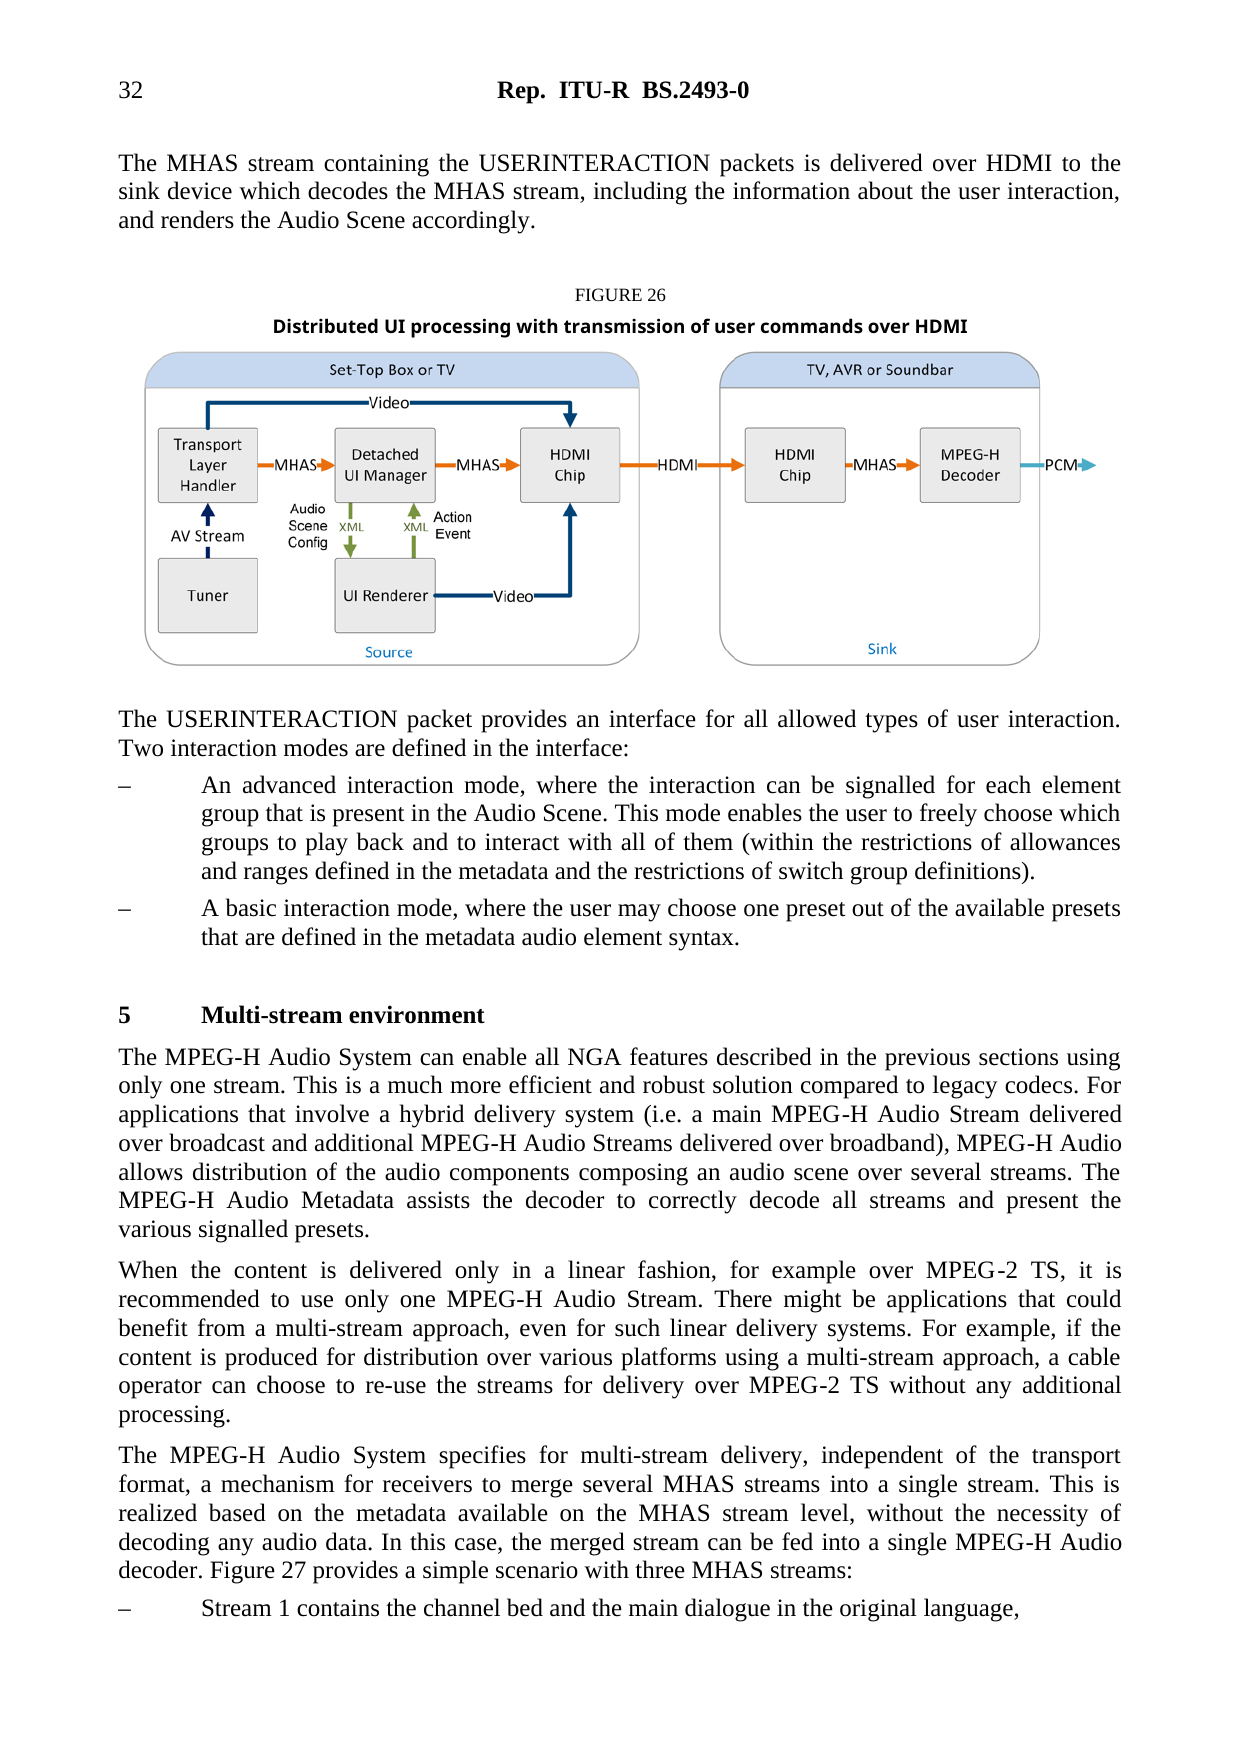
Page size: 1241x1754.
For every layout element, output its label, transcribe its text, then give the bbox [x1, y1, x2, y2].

title Distributed UI processing with transmission of user commands over HDMI [118, 314, 1122, 339]
text When the content is delivered only in a linear fashion, for example over MPEG-2 TS, it is recommended to use only one MPEG-H Audio Stream. There might be applications that could benefit from a multi-stream approach, even for such linear delivery systems. For example, if the content is produced for distribution over various platforms using a multi-stream approach, a cable operator can choose to re-use the streams for delivery over MPEG-2 TS without any additional processing. [118, 1256, 1122, 1428]
text The MPEG-H Audio System can enable all NGA features described in the previous sections using only one stream. This is a much more efficient and robust solution compared to legacy codecs. For applications that involve a hybrid delivery system (i.e. a main MPEG-H Audio Stream delivered over broadcast and additional MPEG-H Audio Streams delivered over broadband), MPEG-H Audio allows distribution of the audio components composing an audio scene over several streams. The MPEG-H Audio Metadata assists the decoder to correctly decode all streams and present the various signalled presets. [118, 1042, 1122, 1243]
text Figure 26 [118, 284, 1122, 306]
picture [143, 351, 1097, 671]
text The MPEG-H Audio System specifies for multi-stream delivery, independent of the transport format, a mechanism for receivers to merge several MHAS streams into a single stream. This is realized based on the metadata available on the MHAS stream level, without the necessity of decoding any audio data. In this case, the merged stream can be fed into a single MPEG-H Audio decoder. Figure 27 provides a simple scenario with three MHAS streams: [118, 1441, 1122, 1584]
text – Stream 1 contains the channel bed and the main dialogue in the original language, [118, 1593, 1122, 1621]
subtitle 5 Multi-stream environment [118, 1001, 1122, 1029]
text – A basic interaction mode, where the user may choose one preset out of the available presets that are defined in the metadata audio element syntax. [118, 893, 1122, 951]
text The MHAS stream containing the USERINTERACTION packets is delivered over HDMI to the sink device which decodes the MHAS stream, including the information about the user interaction, and renders the Audio Scene accordingly. [118, 148, 1122, 234]
text – An advanced interaction mode, where the interaction can be signalled for each element group that is present in the Audio Scene. This mode enables the user to freely choose which groups to play back and to interact with all of them (within the restrictions of allowances and ranges defined in the metadata and the restrictions of switch group definitions). [118, 770, 1122, 885]
title The USERINTERACTION packet provides an interface for all allowed types of user interaction. Two interaction modes are defined in the interface: [118, 704, 1122, 761]
